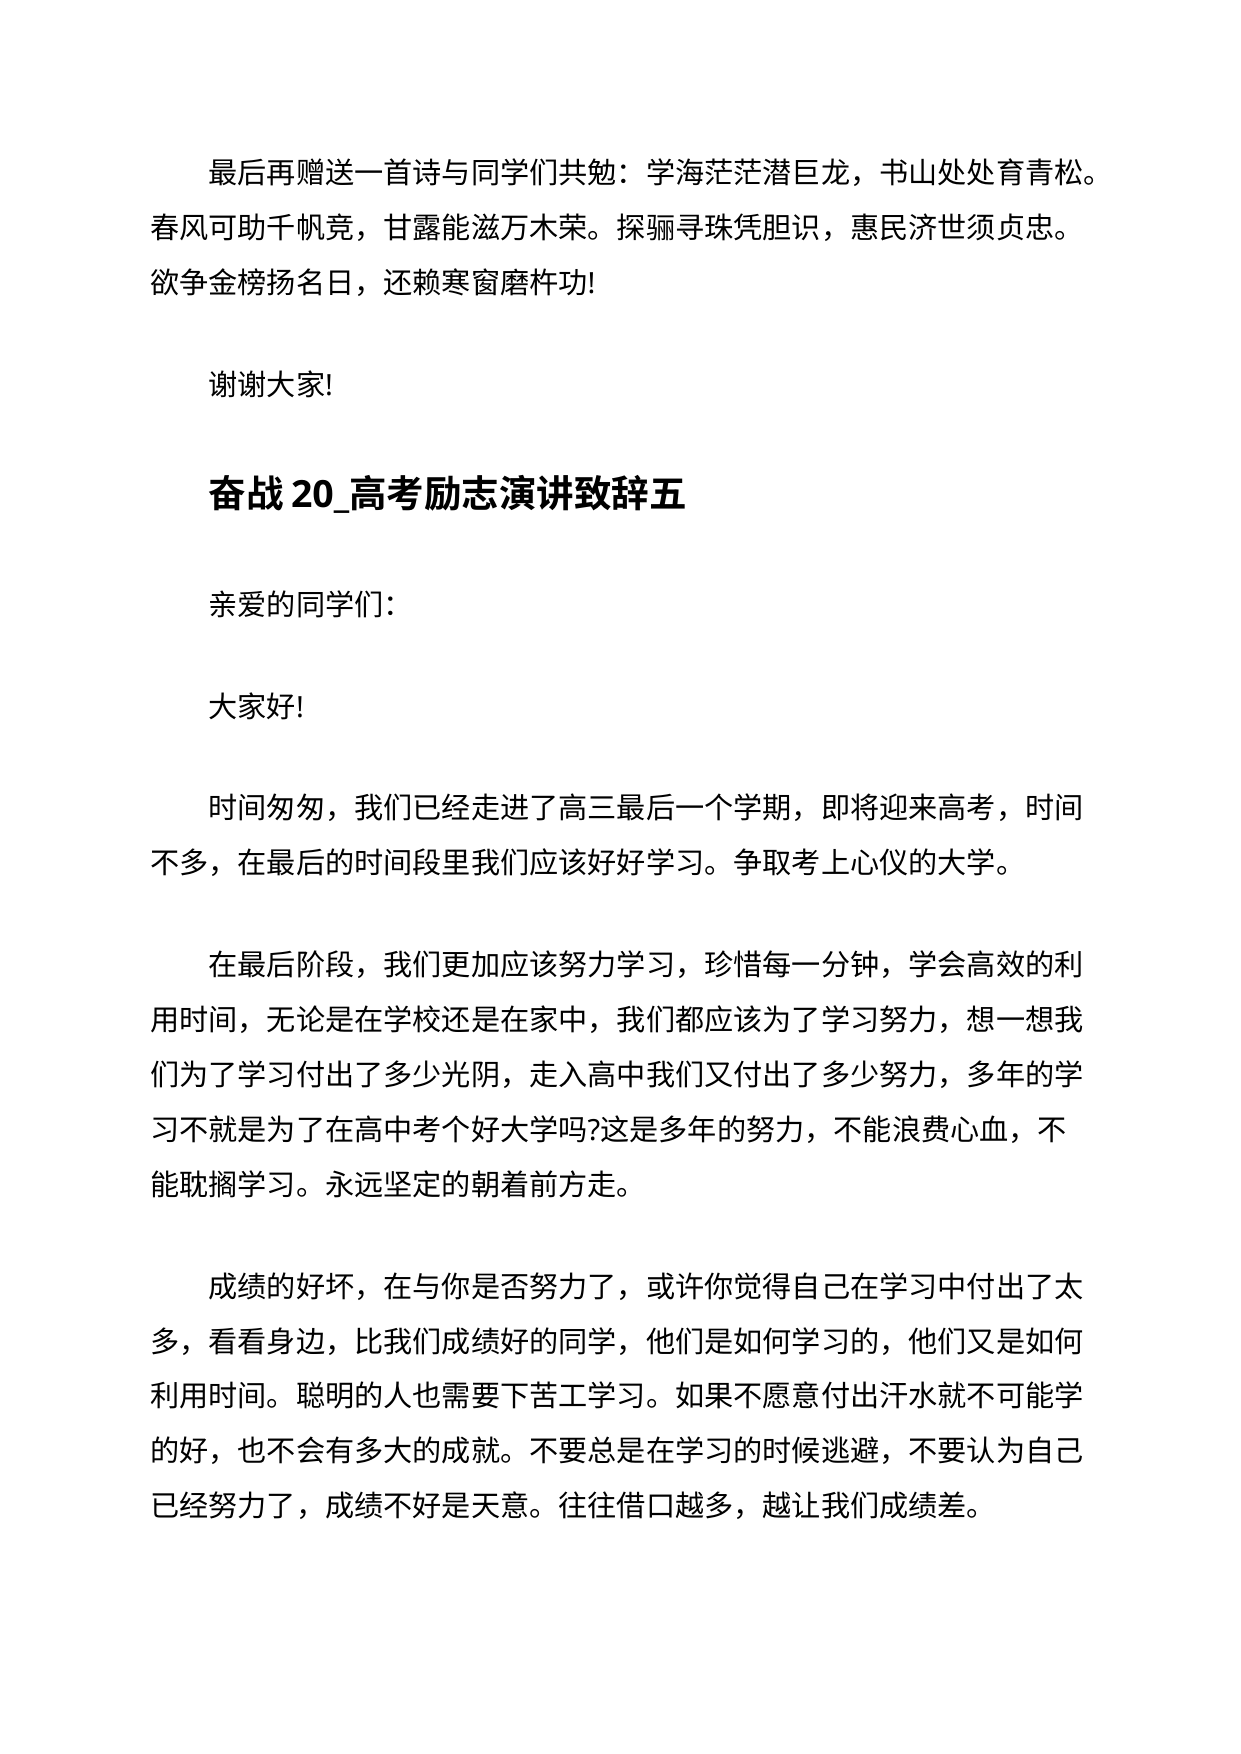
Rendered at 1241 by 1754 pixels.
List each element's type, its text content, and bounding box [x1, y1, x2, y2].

text 奋战20_高考励志演讲致辞五 [150, 464, 1090, 518]
text 亲爱的同学们： [150, 581, 1090, 624]
text 成绩的好坏，在与你是否努力了，或许你觉得自己在学习中付出了太多，看看身边，比我们成绩好的同学，他们是如何学习的，他们又是如何利用时间。聪明的人也需要下苦工学习。如果不愿意付出汗水就不可能学的好，也不会有多大的成就。不要总是在学习的时候逃避，不要认为自己已经努力了，成绩不好是天意。往往借口越多，越让我们成绩差。 [150, 1263, 1090, 1525]
text 大家好! [150, 683, 1090, 726]
text 谢谢大家! [150, 362, 1090, 404]
text 最后再赠送一首诗与同学们共勉：学海茫茫潜巨龙，书山处处育青松。春风可助千帆竞，甘露能滋万木荣。探骊寻珠凭胆识，惠民济世须贞忠。欲争金榜扬名日，还赖寒窗磨杵功! [150, 150, 1090, 302]
text 在最后阶段，我们更加应该努力学习，珍惜每一分钟，学会高效的利用时间，无论是在学校还是在家中，我们都应该为了学习努力，想一想我们为了学习付出了多少光阴，走入高中我们又付出了多少努力，多年的学习不就是为了在高中考个好大学吗?这是多年的努力，不能浪费心血，不能耽搁学习。永远坚定的朝着前方走。 [150, 942, 1090, 1204]
text 时间匆匆，我们已经走进了高三最后一个学期，即将迎来高考，时间不多，在最后的时间段里我们应该好好学习。争取考上心仪的大学。 [150, 785, 1090, 882]
